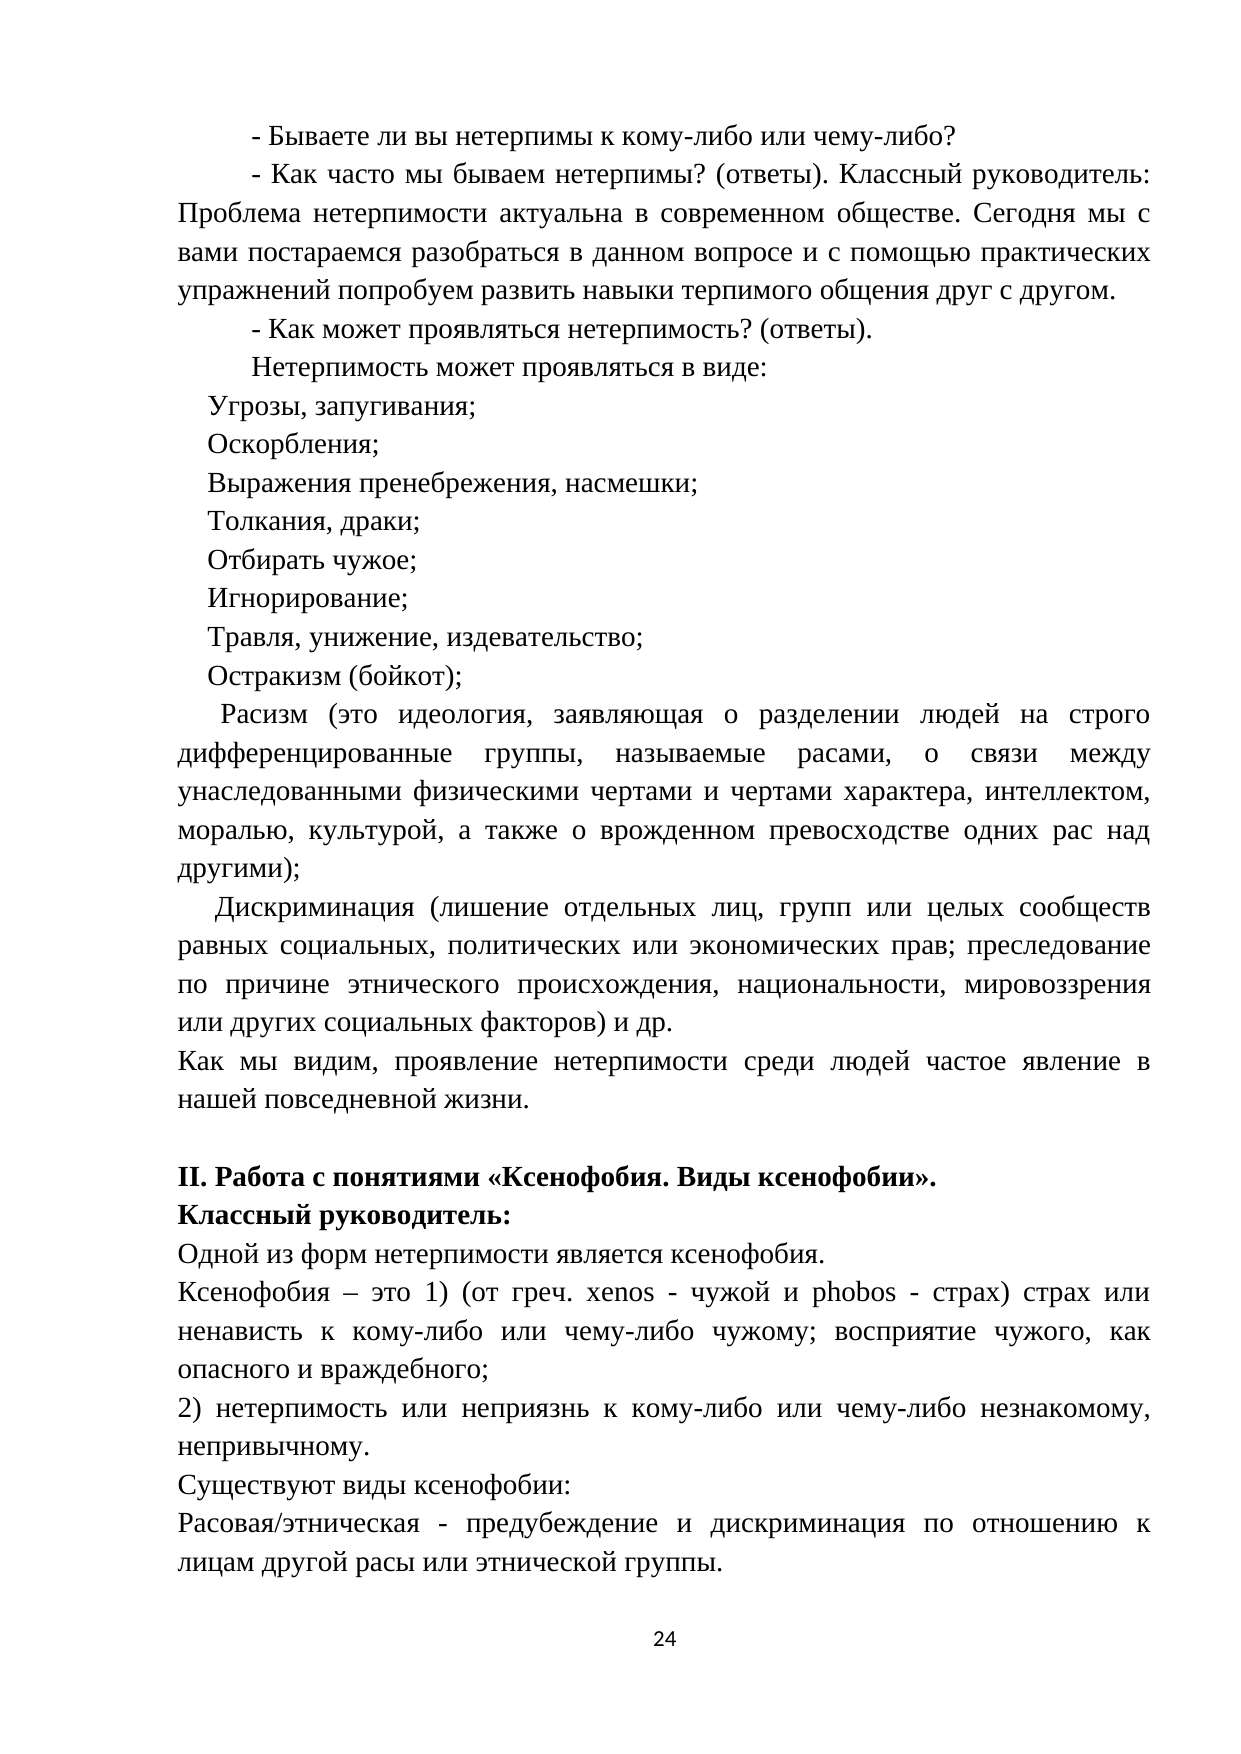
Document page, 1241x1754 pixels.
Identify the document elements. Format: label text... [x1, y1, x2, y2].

text - Как может проявляться нетерпимость? (ответы). [177, 311, 1152, 344]
text  Толкания, драки; [177, 503, 1152, 537]
text Существуют виды ксенофобии: [177, 1467, 1152, 1501]
text Нетерпимость может проявляться в виде: [177, 349, 1152, 383]
text Классный руководитель: [177, 1197, 1152, 1231]
text  Игнорирование; [177, 581, 1152, 614]
text  Расизм (это идеология, заявляющая о разделении людей на строго дифференцированные группы, называемые расами, о связи между унаследованными физическими чертами и чертами характера, интеллектом, моралью, культурой, а также о врожденном превосходстве одних рас над другими); [177, 696, 1152, 884]
text  Дискриминация (лишение отдельных лиц, групп или целых сообществ равных социальных, политических или экономических прав; преследование по причине этнического происхождения, национальности, мировоззрения или других социальных факторов) и др. [177, 889, 1152, 1038]
text  Выражения пренебрежения, насмешки; [177, 465, 1152, 498]
text  Отбирать чужое; [177, 542, 1152, 576]
text 2) нетерпимость или неприязнь к кому-либо или чему-либо незнакомому, непривычному. [177, 1390, 1152, 1462]
text - Бываете ли вы нетерпимы к кому-либо или чему-либо? [177, 118, 1152, 152]
text Одной из форм нетерпимости является ксенофобия. [177, 1236, 1152, 1269]
text  Угрозы, запугивания; [177, 388, 1152, 421]
text  Травля, унижение, издевательство; [177, 619, 1152, 653]
text Ксенофобия – это 1) (от греч. xenos - чужой и phobos - страх) страх или ненависть к кому-либо или чему-либо чужому; восприятие чужого, как опасного и враждебного; [177, 1274, 1152, 1385]
text II. Работа с понятиями «Ксенофобия. Виды ксенофобии». [177, 1159, 1152, 1192]
text - Как часто мы бываем нетерпимы? (ответы). Классный руководитель: Проблема нетерпимости актуальна в современном обществе. Сегодня мы с вами постараемся разобраться в данном вопросе и с помощью практических упражнений попробуем развить навыки терпимого общения друг с другом. [177, 157, 1152, 306]
text Расовая/этническая - предубеждение и дискриминация по отношению к лицам другой расы или этнической группы. [177, 1506, 1152, 1578]
text Как мы видим, проявление нетерпимости среди людей частое явление в нашей повседневной жизни. [177, 1043, 1152, 1115]
text  Остракизм (бойкот); [177, 658, 1152, 691]
text  Оскорбления; [177, 426, 1152, 460]
